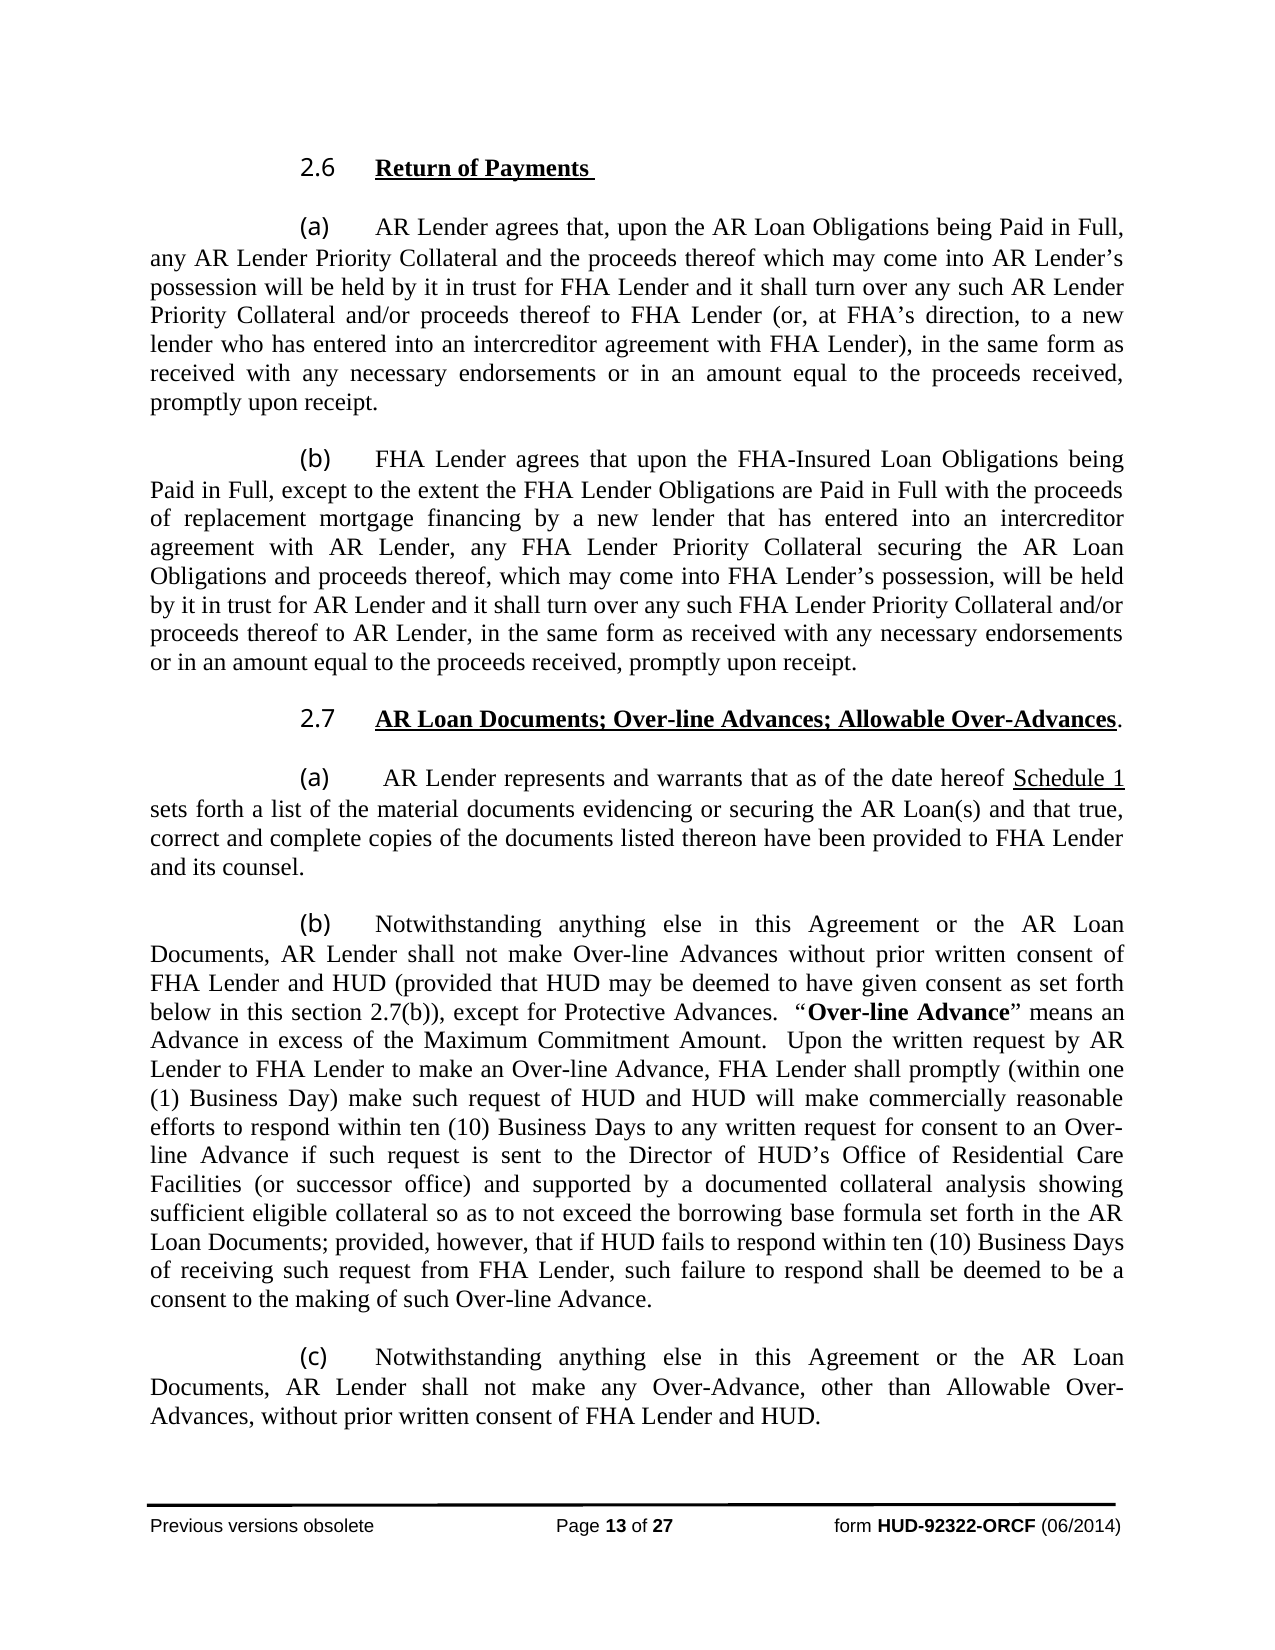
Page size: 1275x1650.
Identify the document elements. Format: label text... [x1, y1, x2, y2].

subtitle AR Lender agrees that, upon the AR Loan Obligations being Paid in Full, any AR Lender Priority Collateral and the proceeds thereof which may come into AR Lender’s possession will be held by it in trust for FHA Lender and it shall turn over any such AR Lender Priority Collateral and/or proceeds thereof to FHA Lender (or, at FHA’s direction, to a new lender who has entered into an intercreditor agreement with FHA Lender), in the same form as received with any necessary endorsements or in an amount equal to the proceeds received, promptly upon receipt. [150, 209, 1125, 416]
subtitle AR Lender represents and warrants that as of the date hereof Schedule 1 sets forth a list of the material documents evidencing or securing the AR Loan(s) and that true, correct and complete copies of the documents listed thereon have been provided to FHA Lender and its counsel. [150, 760, 1125, 880]
subtitle Notwithstanding anything else in this Agreement or the AR Loan Documents, AR Lender shall not make Over-line Advances without prior written consent of FHA Lender and HUD (provided that HUD may be deemed to have given consent as set forth below in this section 2.7(b)), except for Protective Advances. “Over-line Advance” means an Advance in excess of the Maximum Commitment Amount. Upon the written request by AR Lender to FHA Lender to make an Over-line Advance, FHA Lender shall promptly (within one (1) Business Day) make such request of HUD and HUD will make commercially reasonable efforts to respond within ten (10) Business Days to any written request for consent to an Over-line Advance if such request is sent to the Director of HUD’s Office of Residential Care Facilities (or successor office) and supported by a documented collateral analysis showing sufficient eligible collateral so as to not exceed the borrowing base formula set forth in the AR Loan Documents; provided, however, that if HUD fails to respond within ten (10) Business Days of receiving such request from FHA Lender, such failure to respond shall be deemed to be a consent to the making of such Over-line Advance. [150, 905, 1125, 1313]
subtitle AR Loan Documents; Over-line Advances; Allowable Over-Advances. [225, 701, 1125, 735]
subtitle Notwithstanding anything else in this Agreement or the AR Loan Documents, AR Lender shall not make any Over-Advance, other than Allowable Over-Advances, without prior written consent of FHA Lender and HUD. [150, 1338, 1125, 1430]
subtitle FHA Lender agrees that upon the FHA-Insured Loan Obligations being Paid in Full, except to the extent the FHA Lender Obligations are Paid in Full with the proceeds of replacement mortgage financing by a new lender that has entered into an intercreditor agreement with AR Lender, any FHA Lender Priority Collateral securing the AR Loan Obligations and proceeds thereof, which may come into FHA Lender’s possession, will be held by it in trust for AR Lender and it shall turn over any such FHA Lender Priority Collateral and/or proceeds thereof to AR Lender, in the same form as received with any necessary endorsements or in an amount equal to the proceeds received, promptly upon receipt. [150, 441, 1125, 676]
subtitle Return of Payments [225, 150, 1125, 184]
